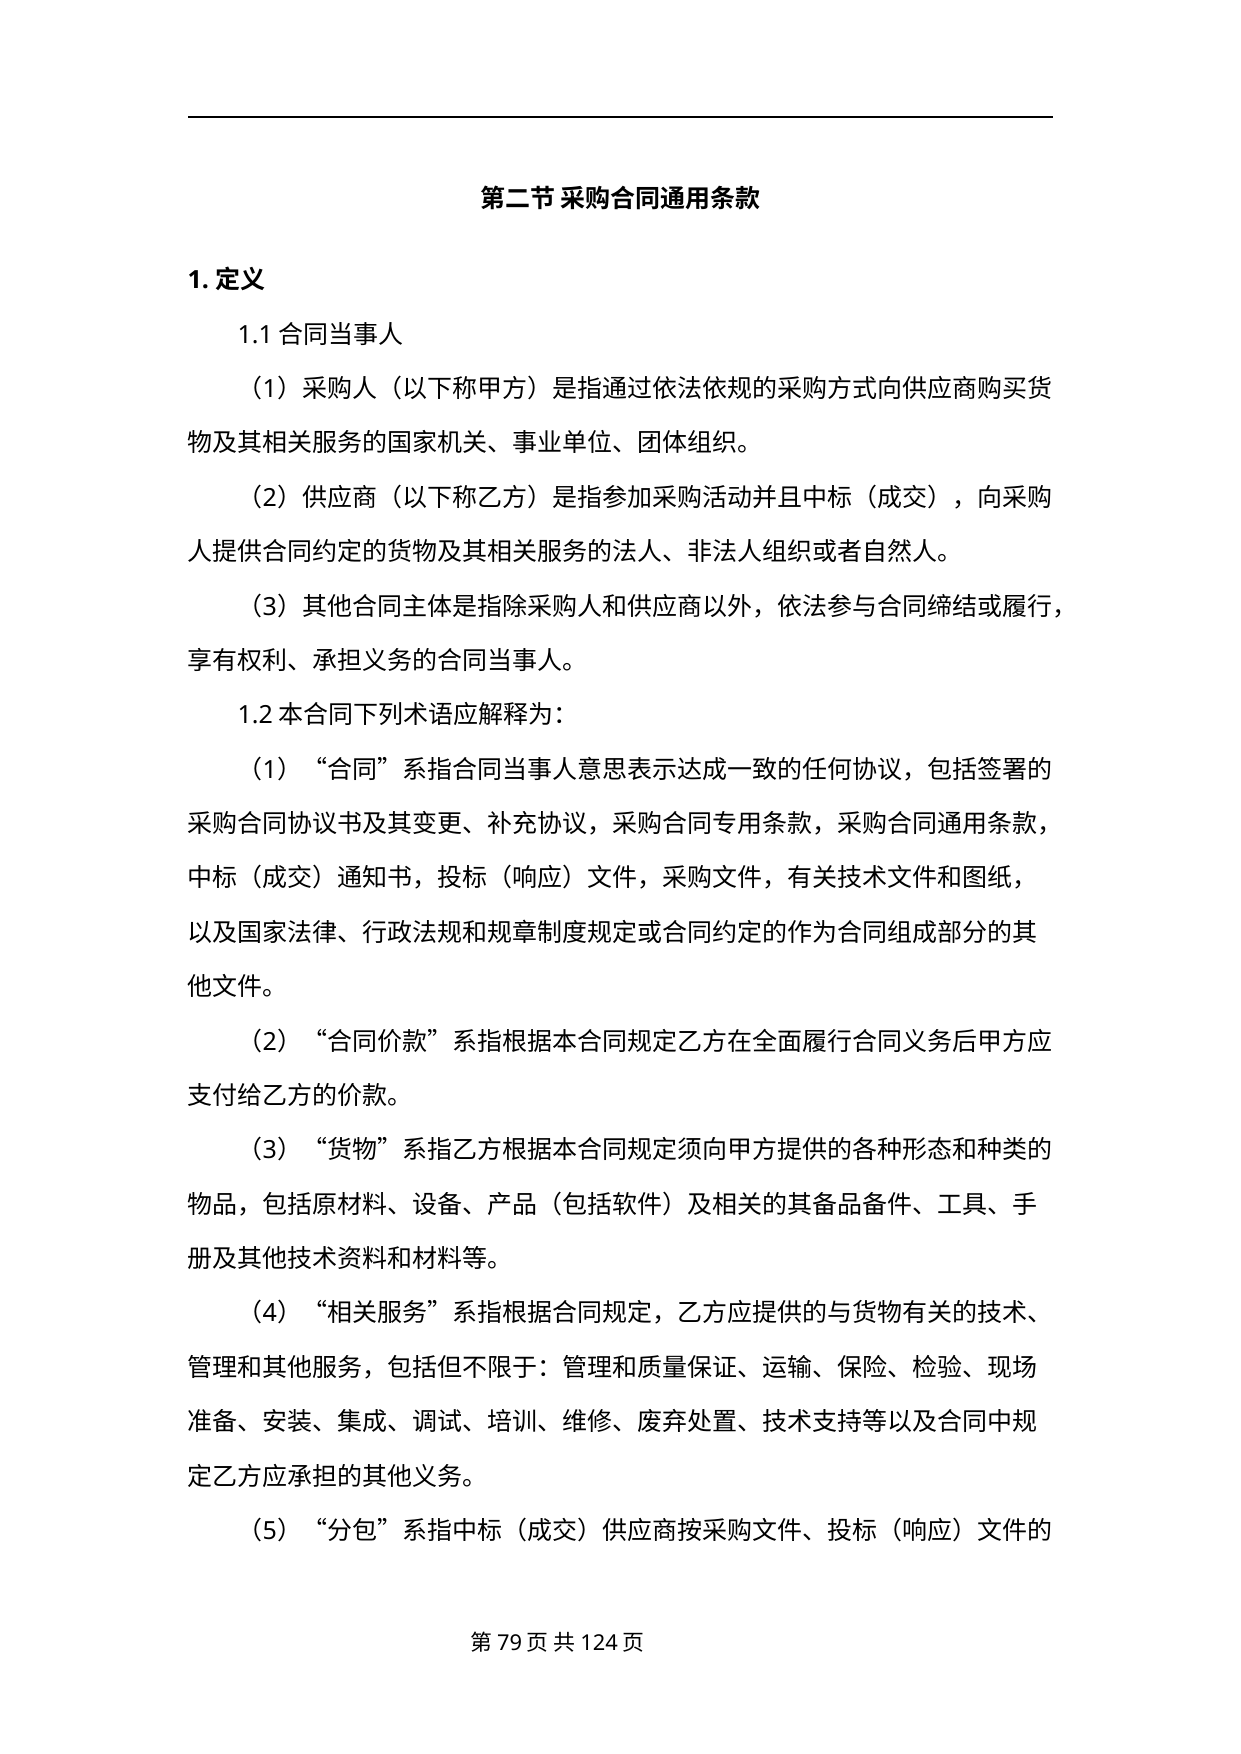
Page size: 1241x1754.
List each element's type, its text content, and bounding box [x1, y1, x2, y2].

text 1. 定义 [187, 260, 1053, 296]
text （3）其他合同主体是指除采购人和供应商以外，依法参与合同缔结或履行，享有权利、承担义务的合同当事人。 [187, 586, 1053, 677]
text （2）“合同价款”系指根据本合同规定乙方在全面履行合同义务后甲方应支付给乙方的价款。 [187, 1021, 1053, 1112]
subtitle 第二节 采购合同通用条款 [187, 178, 1053, 214]
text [187, 1510, 1053, 1547]
text 1.1合同当事人 [187, 314, 1053, 350]
text （1）“合同”系指合同当事人意思表示达成一致的任何协议，包括签署的采购合同协议书及其变更、补充协议，采购合同专用条款，采购合同通用条款，中标（成交）通知书，投标（响应）文件，采购文件，有关技术文件和图纸，以及国家法律、行政法规和规章制度规定或合同约定的作为合同组成部分的其他文件。 [187, 749, 1053, 1003]
text （3）“货物”系指乙方根据本合同规定须向甲方提供的各种形态和种类的物品，包括原材料、设备、产品（包括软件）及相关的其备品备件、工具、手册及其他技术资料和材料等。 [187, 1130, 1053, 1275]
text 1.2本合同下列术语应解释为： [187, 695, 1053, 731]
text （4）“相关服务”系指根据合同规定，乙方应提供的与货物有关的技术、管理和其他服务，包括但不限于：管理和质量保证、运输、保险、检验、现场准备、安装、集成、调试、培训、维修、废弃处置、技术支持等以及合同中规定乙方应承担的其他义务。 [187, 1293, 1053, 1492]
text （2）供应商（以下称乙方）是指参加采购活动并且中标（成交），向采购人提供合同约定的货物及其相关服务的法人、非法人组织或者自然人。 [187, 477, 1053, 568]
text （1）采购人（以下称甲方）是指通过依法依规的采购方式向供应商购买货物及其相关服务的国家机关、事业单位、团体组织。 [187, 368, 1053, 459]
